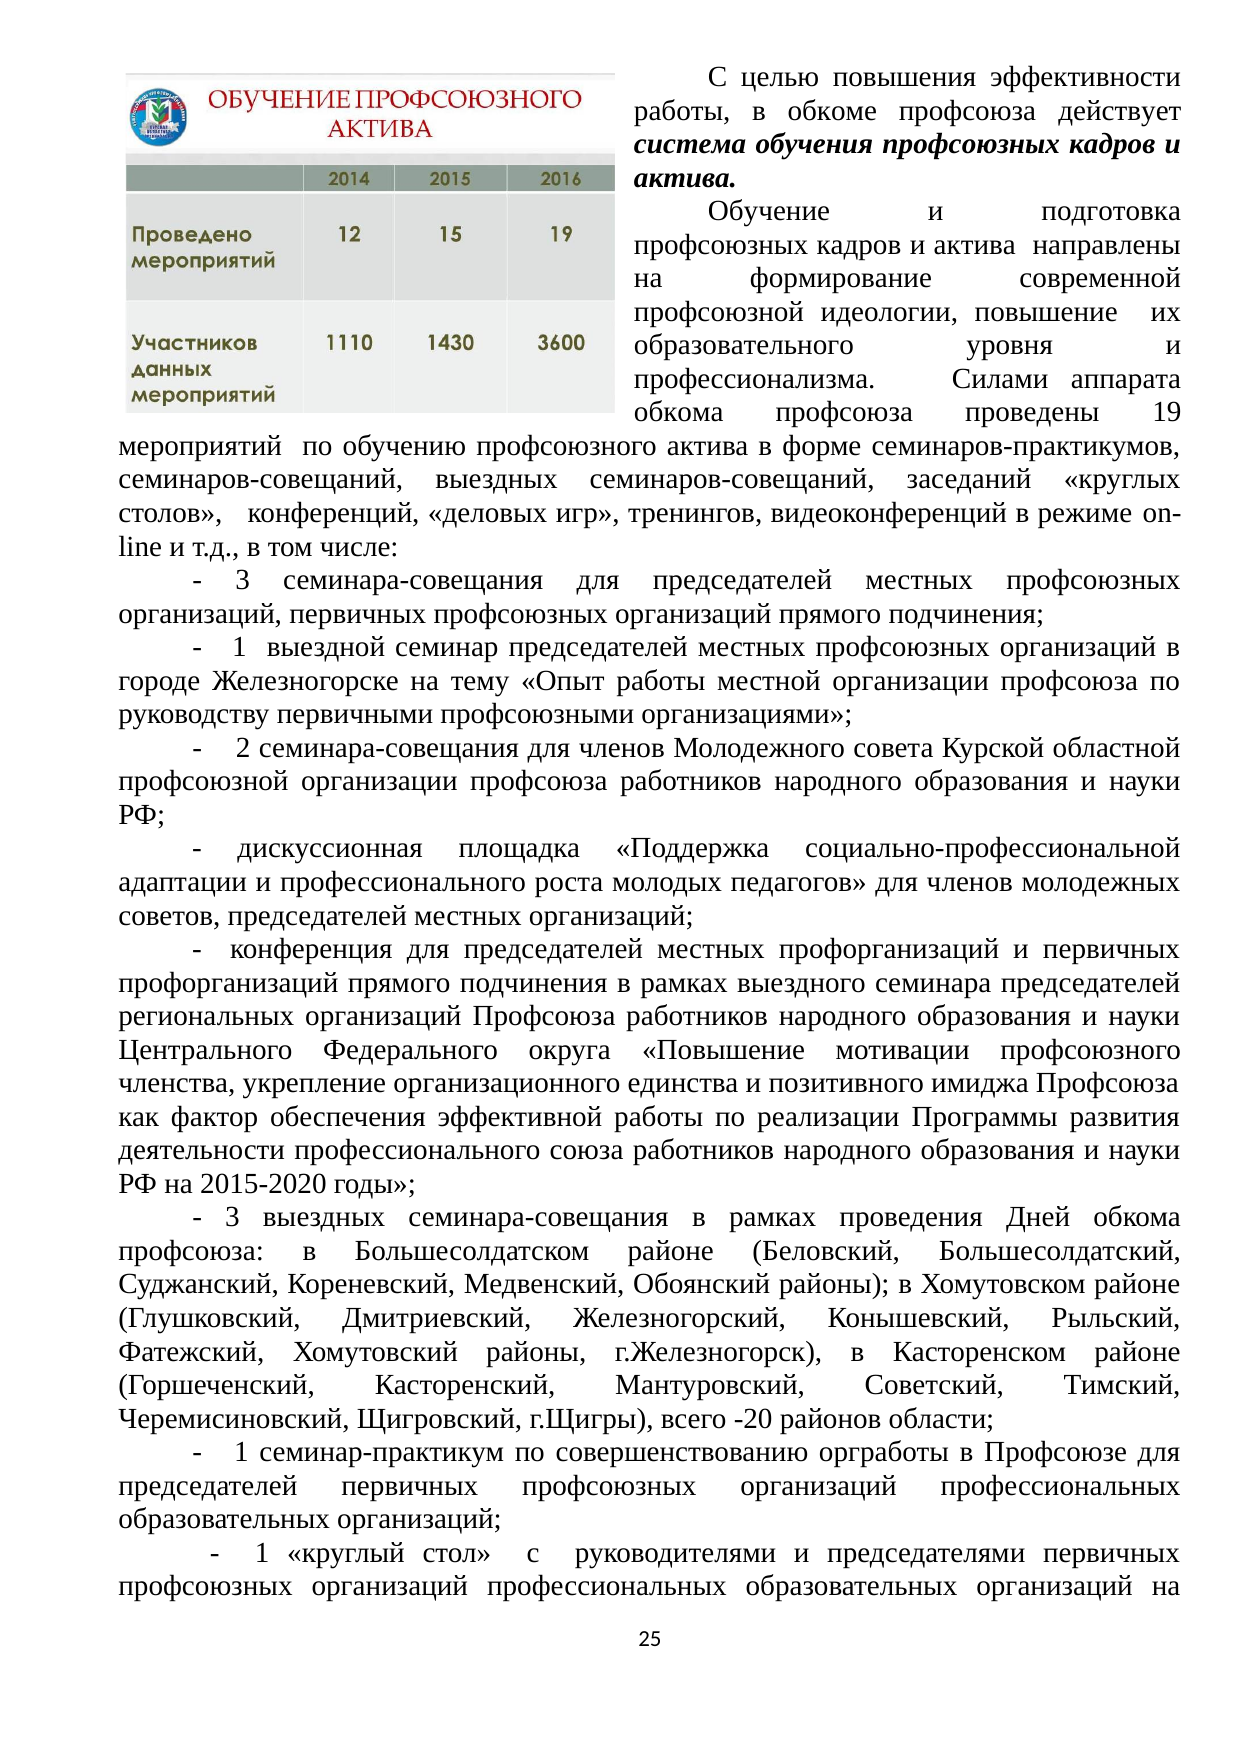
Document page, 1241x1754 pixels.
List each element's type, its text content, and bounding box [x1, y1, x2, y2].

text - 2 семинара-совещания для членов Молодежного совета Курской областной профсоюзной организации профсоюза работников народного образования и науки РФ; [118, 730, 1181, 831]
picture [125, 73, 615, 413]
text - конференция для председателей местных профорганизаций и первичных профорганизаций прямого подчинения в рамках выездного семинара председателей региональных организаций Профсоюза работников народного образования и науки Центрального Федерального округа «Повышение мотивации профсоюзного членства, укрепление организационного единства и позитивного имиджа Профсоюза [118, 931, 1181, 1099]
text - 1 семинар-практикум по совершенствованию оргработы в Профсоюзе для председателей первичных профсоюзных организаций профессиональных образовательных организаций; [118, 1434, 1181, 1535]
text - 1 выездной семинар председателей местных профсоюзных организаций в городе Железногорске на тему «Опыт работы местной организации профсоюза по руководству первичными профсоюзными организациями»; [118, 629, 1181, 730]
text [118, 1535, 1181, 1602]
text - 3 выездных семинара-совещания в рамках проведения Дней обкома профсоюза: в Большесолдатском районе (Беловский, Большесолдатский, Суджанский, Кореневский, Медвенский, Обоянский районы); в Хомутовском районе (Глушковский, Дмитриевский, Железногорский, Конышевский, Рыльский, Фатежский, Хомутовский районы, г.Железногорск), в Касторенском районе (Горшеченский, Касторенский, Мантуровский, Советский, Тимский, Черемисиновский, Щигровский, г.Щигры), всего -20 районов области; [118, 1199, 1181, 1434]
text - дискуссионная площадка «Поддержка социально-профессиональной адаптации и профессионального роста молодых педагогов» для членов молодежных советов, председателей местных организаций; [118, 831, 1181, 931]
text - 3 семинара-совещания для председателей местных профсоюзных организаций, первичных профсоюзных организаций прямого подчинения; [118, 562, 1181, 629]
text как фактор обеспечения эффективной работы по реализации Программы развития деятельности профессионального союза работников народного образования и науки РФ на 2015-2020 годы»; [118, 1099, 1181, 1199]
text С целью повышения эффективности работы, в обкоме профсоюза действует система обучения профсоюзных кадров и актива. [118, 59, 1181, 193]
text Обучение и подготовка профсоюзных кадров и актива направлены на формирование современной профсоюзной идеологии, повышение их образовательного уровня и профессионализма. Силами аппарата обкома профсоюза проведены 19 мероприятий по обучению профсоюзного актива в форме семинаров-практикумов, семинаров-совещаний, выездных семинаров-совещаний, заседаний «круглых столов», конференций, «деловых игр», тренингов, видеоконференций в режиме on-line и т.д., в том числе: [118, 193, 1181, 562]
